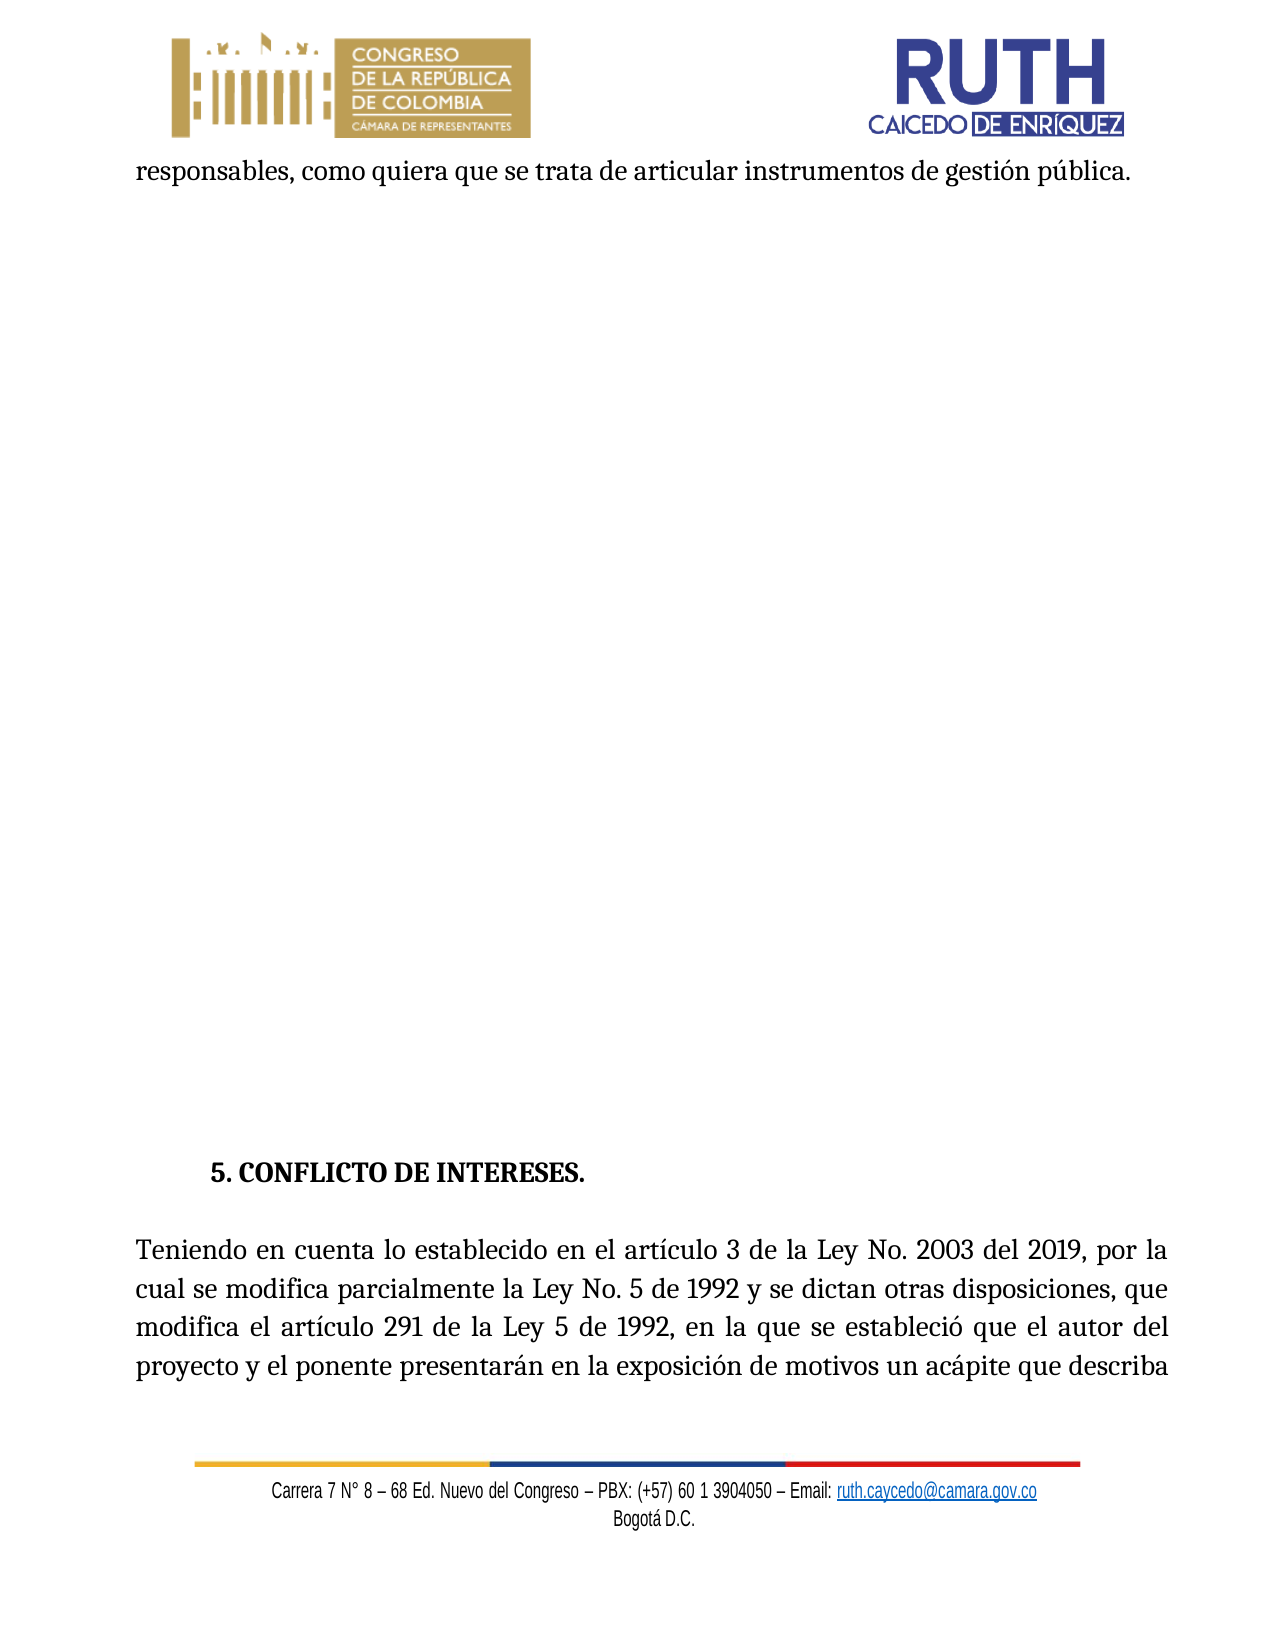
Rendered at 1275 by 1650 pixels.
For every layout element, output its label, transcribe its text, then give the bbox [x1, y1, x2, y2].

picture [868, 38, 1125, 137]
picture [194, 1453, 1081, 1467]
picture [171, 32, 531, 138]
text 5. CONFLICTO DE INTERESES. [135, 1156, 1171, 1190]
